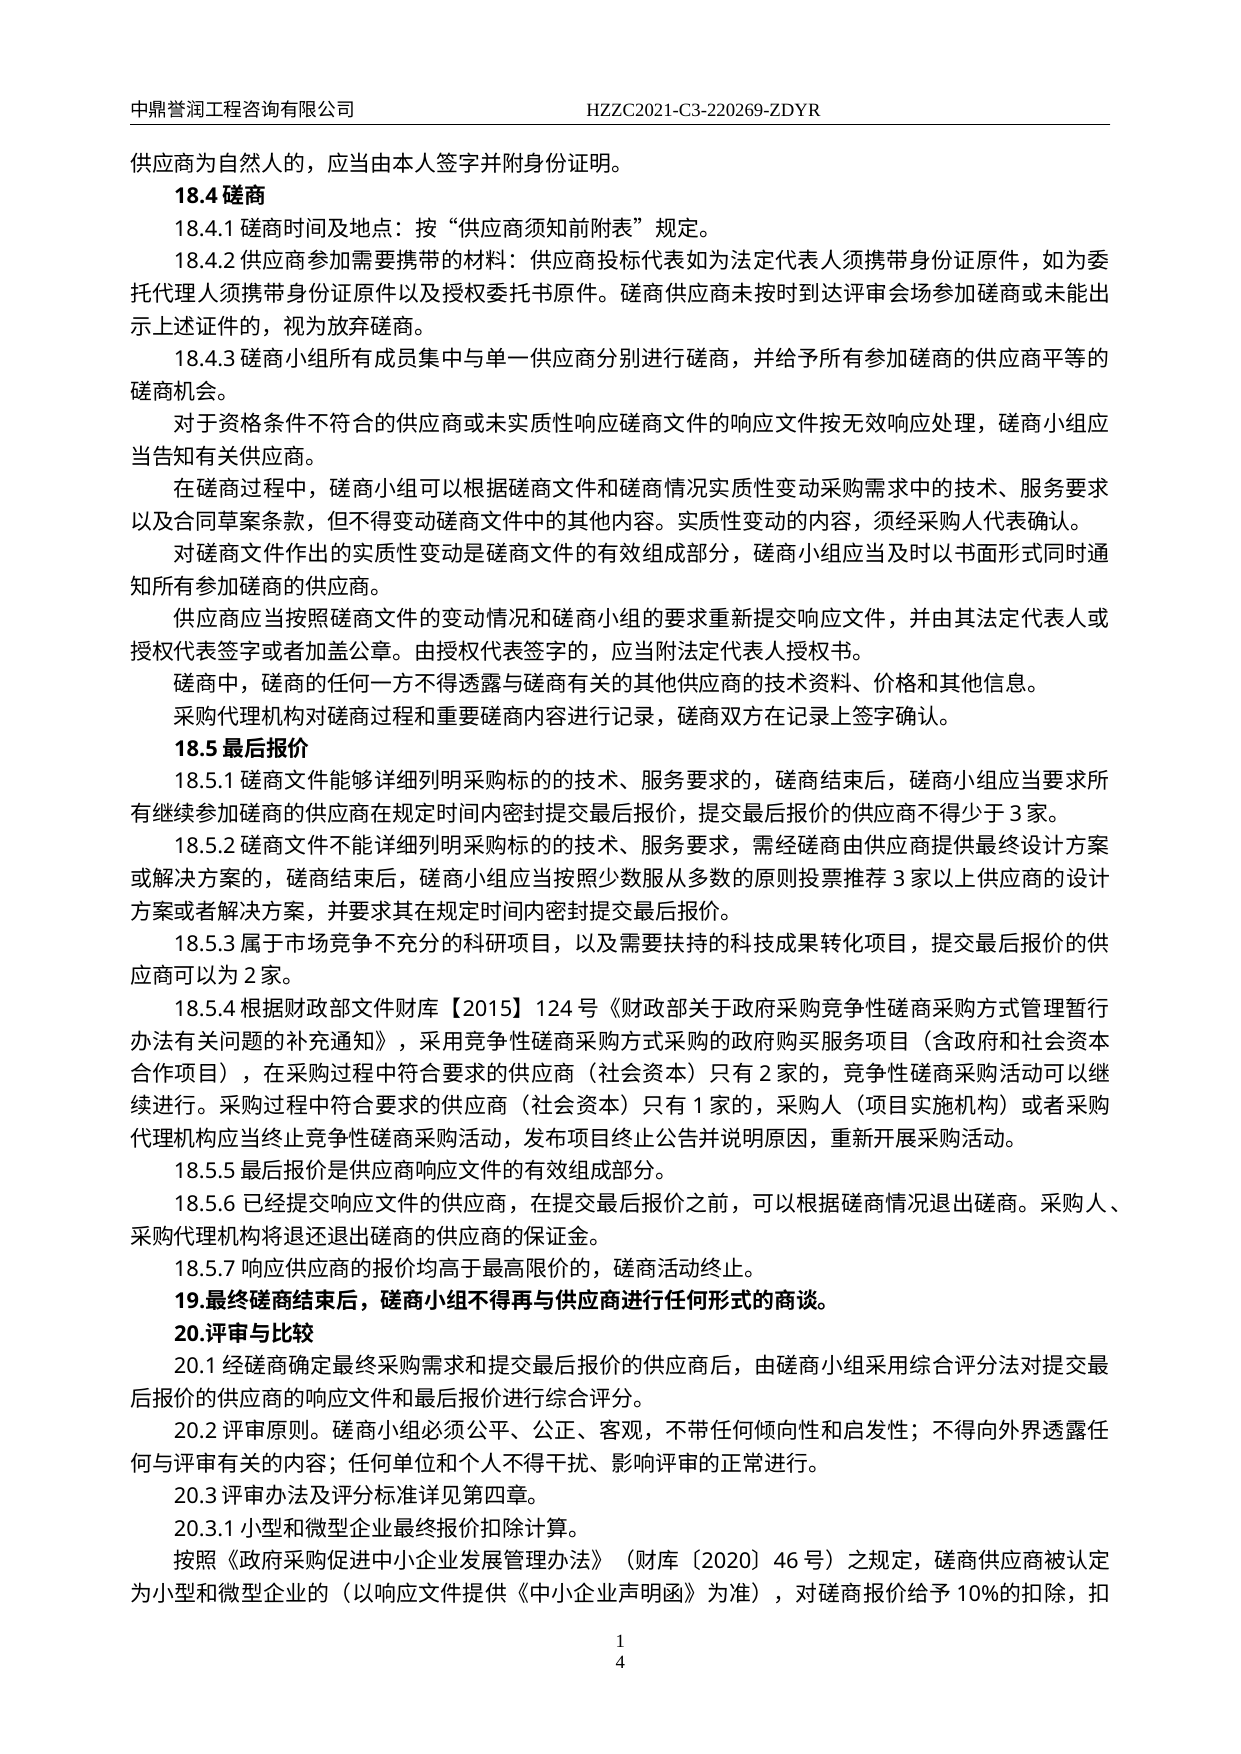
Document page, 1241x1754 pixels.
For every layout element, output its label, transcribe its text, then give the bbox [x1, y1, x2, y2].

text 20.3.1小型和微型企业最终报价扣除计算。 [130, 1511, 1110, 1543]
text 20.3评审办法及评分标准详见第四章。 [130, 1478, 1110, 1511]
text 18.5.2磋商文件不能详细列明采购标的的技术、服务要求，需经磋商由供应商提供最终设计方案或解决方案的，磋商结束后，磋商小组应当按照少数服从多数的原则投票推荐3家以上供应商的设计方案或者解决方案，并要求其在规定时间内密封提交最后报价。 [130, 828, 1110, 926]
text 18.5.7 响应供应商的报价均高于最高限价的，磋商活动终止。 [130, 1251, 1110, 1283]
text 20.1经磋商确定最终采购需求和提交最后报价的供应商后，由磋商小组采用综合评分法对提交最后报价的供应商的响应文件和最后报价进行综合评分。 [130, 1348, 1110, 1413]
text 对于资格条件不符合的供应商或未实质性响应磋商文件的响应文件按无效响应处理，磋商小组应当告知有关供应商。 [130, 406, 1110, 471]
text 在磋商过程中，磋商小组可以根据磋商文件和磋商情况实质性变动采购需求中的技术、服务要求以及合同草案条款，但不得变动磋商文件中的其他内容。实质性变动的内容，须经采购人代表确认。 [130, 471, 1110, 536]
text 对磋商文件作出的实质性变动是磋商文件的有效组成部分，磋商小组应当及时以书面形式同时通知所有参加磋商的供应商。 [130, 536, 1110, 601]
text 18.5.3属于市场竞争不充分的科研项目，以及需要扶持的科技成果转化项目，提交最后报价的供应商可以为2家。 [130, 926, 1110, 991]
text 18.5.4根据财政部文件财库【2015】124号《财政部关于政府采购竞争性磋商采购方式管理暂行办法有关问题的补充通知》，采用竞争性磋商采购方式采购的政府购买服务项目（含政府和社会资本合作项目），在采购过程中符合要求的供应商（社会资本）只有2家的，竞争性磋商采购活动可以继续进行。采购过程中符合要求的供应商（社会资本）只有1家的，采购人（项目实施机构）或者采购代理机构应当终止竞争性磋商采购活动，发布项目终止公告并说明原因，重新开展采购活动。 [130, 991, 1110, 1153]
text 磋商中，磋商的任何一方不得透露与磋商有关的其他供应商的技术资料、价格和其他信息。 [130, 666, 1110, 698]
text 18.5最后报价 [130, 731, 1110, 763]
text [130, 146, 1110, 178]
text 采购代理机构对磋商过程和重要磋商内容进行记录，磋商双方在记录上签字确认。 [130, 698, 1110, 731]
text 18.5.1磋商文件能够详细列明采购标的的技术、服务要求的，磋商结束后，磋商小组应当要求所有继续参加磋商的供应商在规定时间内密封提交最后报价，提交最后报价的供应商不得少于3家。 [130, 763, 1110, 828]
text 20.2评审原则。磋商小组必须公平、公正、客观，不带任何倾向性和启发性；不得向外界透露任何与评审有关的内容；任何单位和个人不得干扰、影响评审的正常进行。 [130, 1413, 1110, 1478]
text 18.4.3磋商小组所有成员集中与单一供应商分别进行磋商，并给予所有参加磋商的供应商平等的磋商机会。 [130, 341, 1110, 406]
text 18.5.6 已经提交响应文件的供应商，在提交最后报价之前，可以根据磋商情况退出磋商。采购人、采购代理机构将退还退出磋商的供应商的保证金。 [130, 1186, 1110, 1251]
text 供应商应当按照磋商文件的变动情况和磋商小组的要求重新提交响应文件，并由其法定代表人或授权代表签字或者加盖公章。由授权代表签字的，应当附法定代表人授权书。 [130, 601, 1110, 666]
text 18.5.5最后报价是供应商响应文件的有效组成部分。 [130, 1153, 1110, 1186]
text 18.4磋商 [130, 178, 1110, 211]
text 20.评审与比较 [130, 1316, 1110, 1348]
text 18.4.2供应商参加需要携带的材料：供应商投标代表如为法定代表人须携带身份证原件，如为委托代理人须携带身份证原件以及授权委托书原件。磋商供应商未按时到达评审会场参加磋商或未能出示上述证件的，视为放弃磋商。 [130, 243, 1110, 341]
text 18.4.1磋商时间及地点：按“供应商须知前附表”规定。 [130, 211, 1110, 243]
text 19.最终磋商结束后，磋商小组不得再与供应商进行任何形式的商谈。 [130, 1283, 1110, 1316]
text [130, 1543, 1110, 1608]
